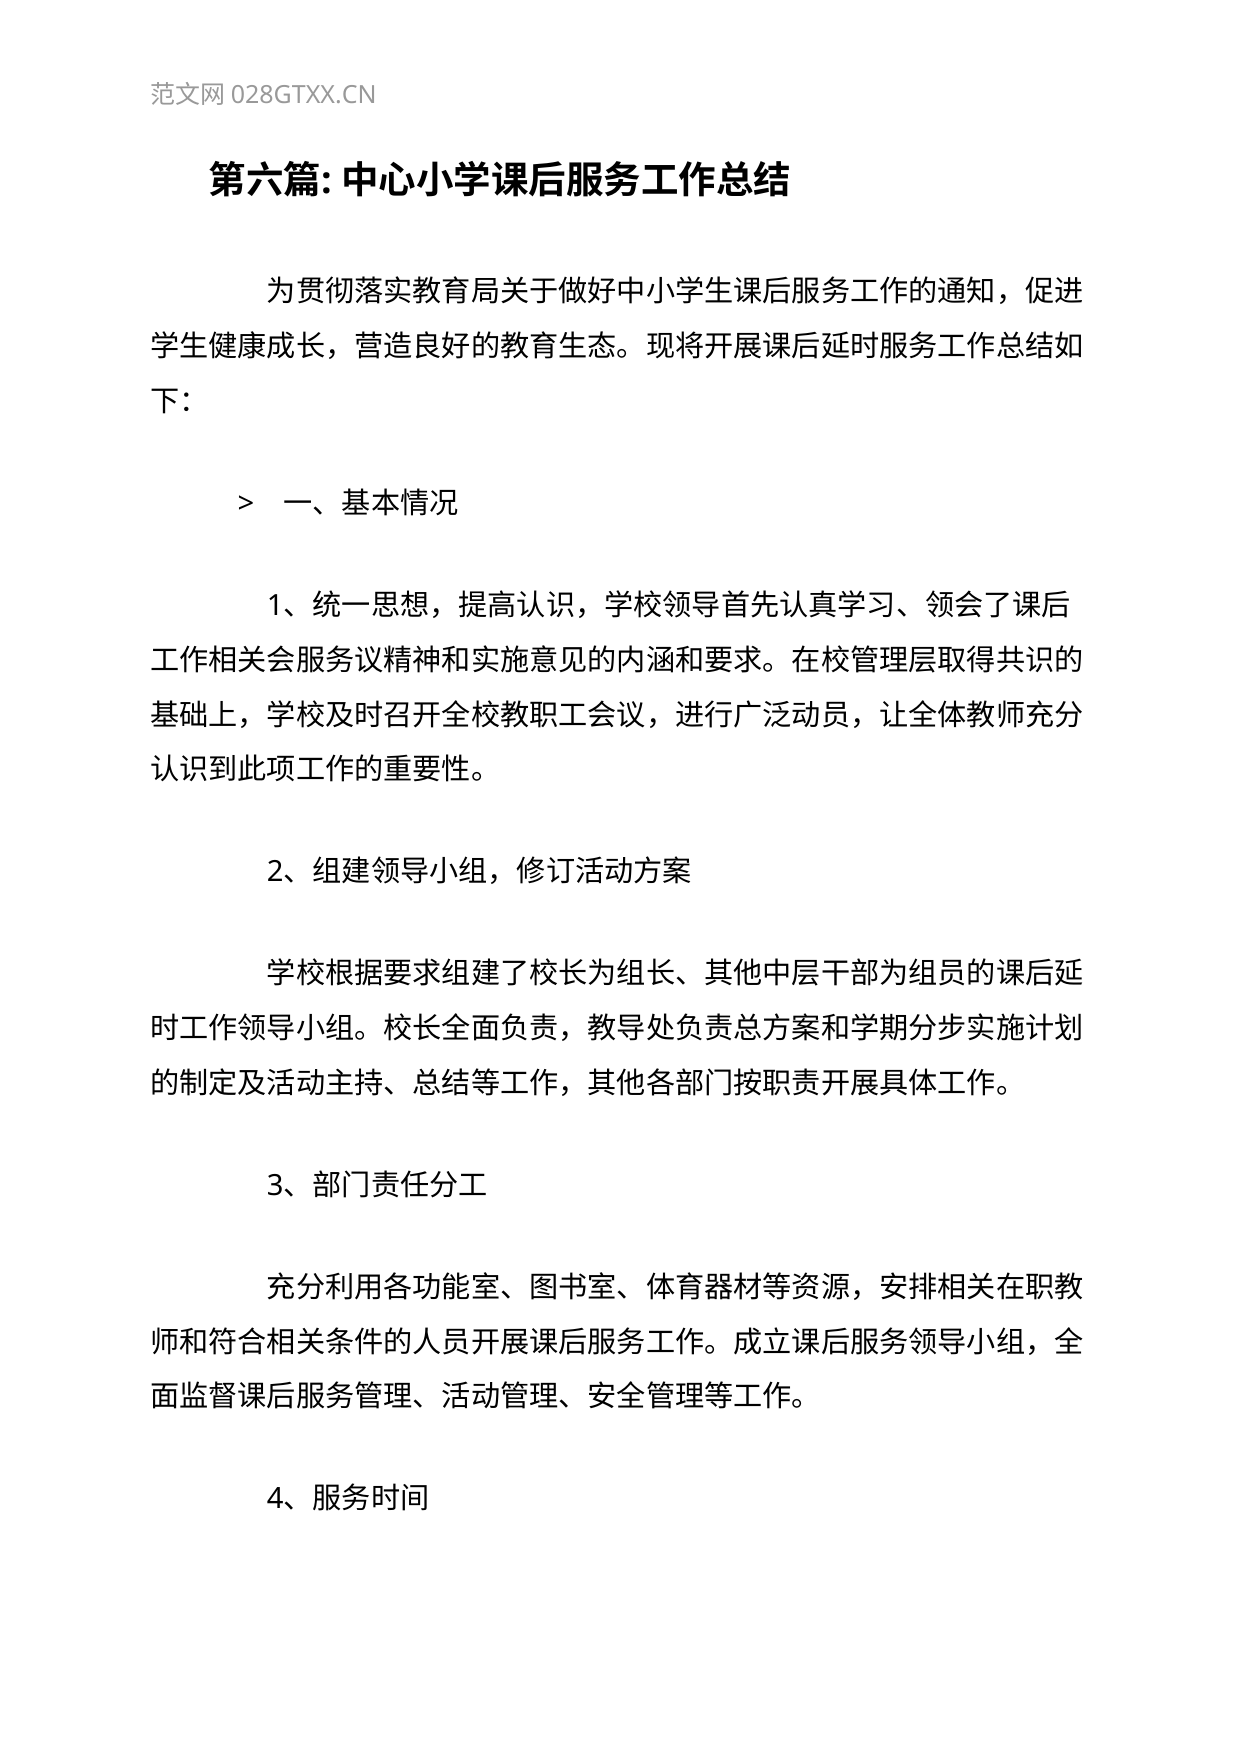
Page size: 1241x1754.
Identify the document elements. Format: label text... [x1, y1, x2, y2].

text 第六篇: 中心小学课后服务工作总结 [150, 150, 1090, 204]
text 学校根据要求组建了校长为组长、其他中层干部为组员的课后延时工作领导小组。校长全面负责，教导处负责总方案和学期分步实施计划的制定及活动主持、总结等工作，其他各部门按职责开展具体工作。 [150, 950, 1090, 1102]
text 4、服务时间 [150, 1475, 1090, 1517]
text 充分利用各功能室、图书室、体育器材等资源，安排相关在职教师和符合相关条件的人员开展课后服务工作。成立课后服务领导小组，全面监督课后服务管理、活动管理、安全管理等工作。 [150, 1263, 1090, 1415]
text 2、组建领导小组，修订活动方案 [150, 848, 1090, 890]
text 1、统一思想，提高认识，学校领导首先认真学习、领会了课后工作相关会服务议精神和实施意见的内涵和要求。在校管理层取得共识的基础上，学校及时召开全校教职工会议，进行广泛动员，让全体教师充分认识到此项工作的重要性。 [150, 581, 1090, 788]
text > 一、基本情况 [150, 479, 1090, 522]
text 3、部门责任分工 [150, 1161, 1090, 1204]
text 为贯彻落实教育局关于做好中小学生课后服务工作的通知，促进学生健康成长，营造良好的教育生态。现将开展课后延时服务工作总结如下： [150, 268, 1090, 420]
